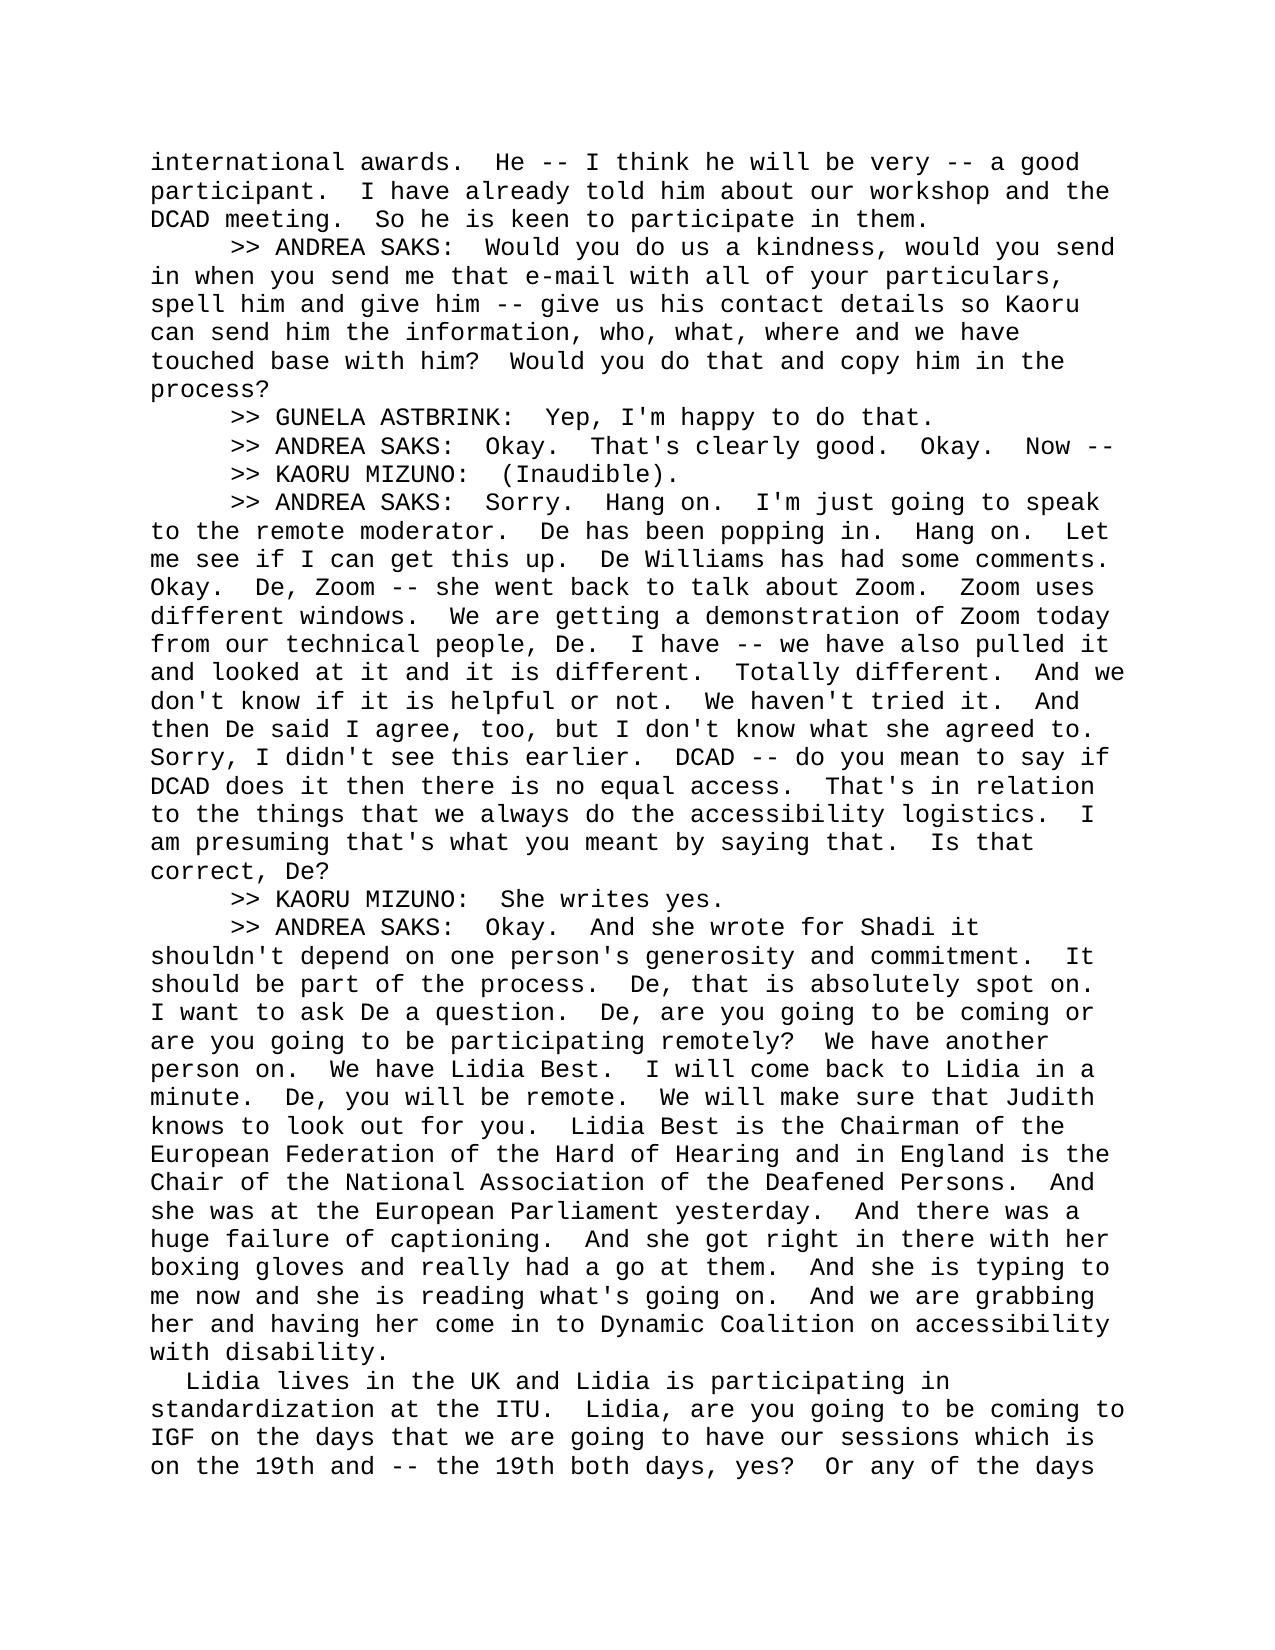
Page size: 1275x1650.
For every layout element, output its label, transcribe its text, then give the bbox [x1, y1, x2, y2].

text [150, 150, 1125, 235]
text >> ANDREA SAKS: Okay. And she wrote for Shadi it shouldn't depend on one person's generosity and commitment. It should be part of the process. De, that is absolutely spot on. I want to ask De a question. De, are you going to be coming or are you going to be participating remotely? We have another person on. We have Lidia Best. I will come back to Lidia in a minute. De, you will be remote. We will make sure that Judith knows to look out for you. Lidia Best is the Chairman of the European Federation of the Hard of Hearing and in England is the Chair of the National Association of the Deafened Persons. And she was at the European Parliament yesterday. And there was a huge failure of captioning. And she got right in there with her boxing gloves and really had a go at them. And she is typing to me now and she is reading what's going on. And we are grabbing her and having her come in to Dynamic Coalition on accessibility with disability. [150, 915, 1125, 1368]
text >> ANDREA SAKS: Sorry. Hang on. I'm just going to speak to the remote moderator. De has been popping in. Hang on. Let me see if I can get this up. De Williams has had some comments. Okay. De, Zoom -- she went back to talk about Zoom. Zoom uses different windows. We are getting a demonstration of Zoom today from our technical people, De. I have -- we have also pulled it and looked at it and it is different. Totally different. And we don't know if it is helpful or not. We haven't tried it. And then De said I agree, too, but I don't know what she agreed to. Sorry, I didn't see this earlier. DCAD -- do you mean to say if DCAD does it then there is no equal access. That's in relation to the things that we always do the accessibility logistics. I am presuming that's what you meant by saying that. Is that correct, De? [150, 490, 1125, 887]
text >> KAORU MIZUNO: She writes yes. [150, 887, 1125, 915]
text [150, 1368, 1125, 1482]
text >> ANDREA SAKS: Would you do us a kindness, would you send in when you send me that e-mail with all of your particulars, spell him and give him -- give us his contact details so Kaoru can send him the information, who, what, where and we have touched base with him? Would you do that and copy him in the process? [150, 235, 1125, 405]
text >> ANDREA SAKS: Okay. That's clearly good. Okay. Now -- [150, 433, 1125, 462]
text >> KAORU MIZUNO: (Inaudible). [150, 462, 1125, 490]
text >> GUNELA ASTBRINK: Yep, I'm happy to do that. [150, 405, 1125, 433]
